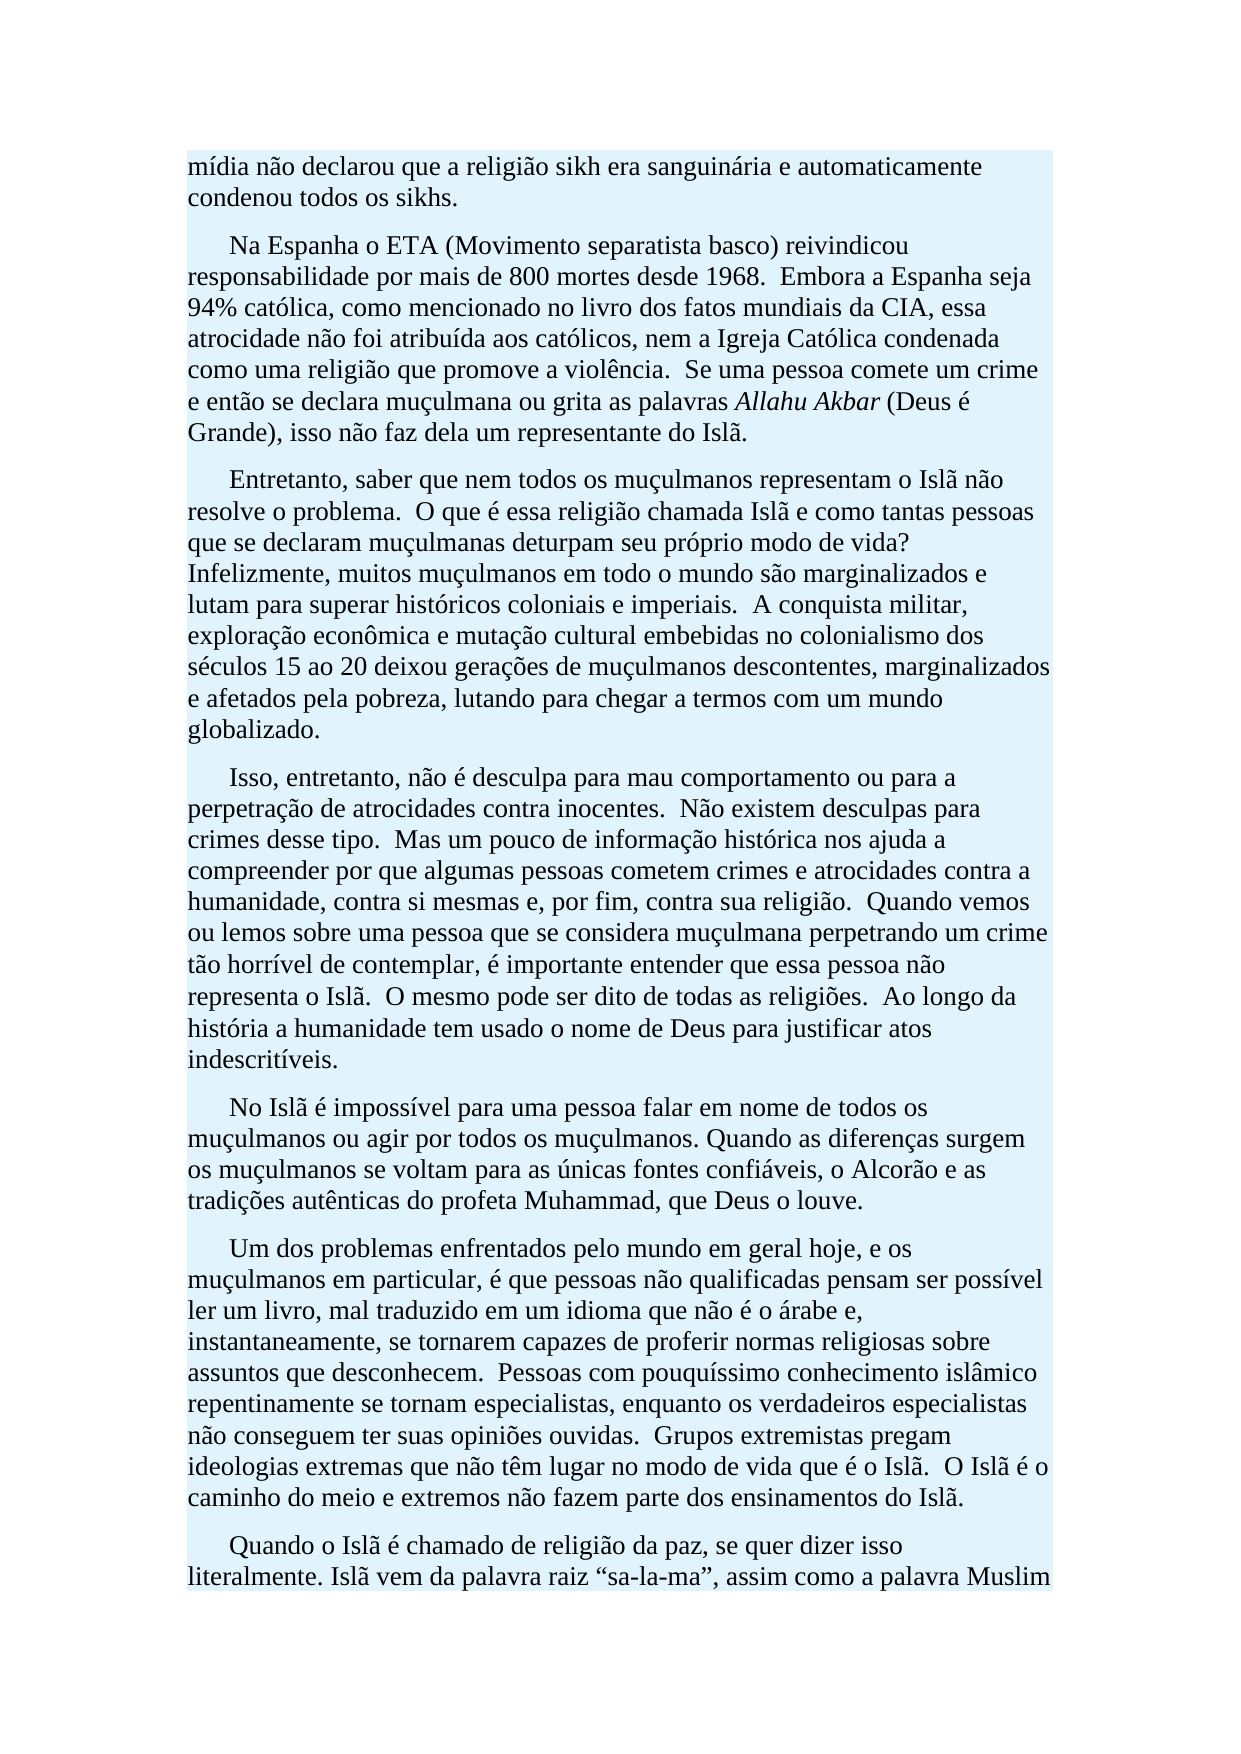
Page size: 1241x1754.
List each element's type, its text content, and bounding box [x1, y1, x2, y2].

text Entretanto, saber que nem todos os muçulmanos representam o Islã não resolve o problema. O que é essa religião chamada Islã e como tantas pessoas que se declaram muçulmanas deturpam seu próprio modo de vida? Infelizmente, muitos muçulmanos em todo o mundo são marginalizados e lutam para superar históricos coloniais e imperiais. A conquista militar, exploração econômica e mutação cultural embebidas no colonialismo dos séculos 15 ao 20 deixou gerações de muçulmanos descontentes, marginalizados e afetados pela pobreza, lutando para chegar a termos com um mundo globalizado. [187, 464, 1053, 744]
text Isso, entretanto, não é desculpa para mau comportamento ou para a perpetração de atrocidades contra inocentes. Não existem desculpas para crimes desse tipo. Mas um pouco de informação histórica nos ajuda a compreender por que algumas pessoas cometem crimes e atrocidades contra a humanidade, contra si mesmas e, por fim, contra sua religião. Quando vemos ou lemos sobre uma pessoa que se considera muçulmana perpetrando um crime tão horrível de contemplar, é importante entender que essa pessoa não representa o Islã. O mesmo pode ser dito de todas as religiões. Ao longo da história a humanidade tem usado o nome de Deus para justificar atos indescritíveis. [187, 761, 1053, 1074]
text No Islã é impossível para uma pessoa falar em nome de todos os muçulmanos ou agir por todos os muçulmanos. Quando as diferenças surgem os muçulmanos se voltam para as únicas fontes confiáveis, o Alcorão e as tradições autênticas do profeta Muhammad, que Deus o louve. [187, 1091, 1053, 1215]
text Na Espanha o ETA (Movimento separatista basco) reivindicou responsabilidade por mais de 800 mortes desde 1968. Embora a Espanha seja 94% católica, como mencionado no livro dos fatos mundiais da CIA, essa atrocidade não foi atribuída aos católicos, nem a Igreja Católica condenada como uma religião que promove a violência. Se uma pessoa comete um crime e então se declara muçulmana ou grita as palavras Allahu Akbar (Deus é Grande), isso não faz dela um representante do Islã. [187, 229, 1053, 447]
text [187, 1529, 1053, 1591]
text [187, 150, 1053, 212]
text Um dos problemas enfrentados pelo mundo em geral hoje, e os muçulmanos em particular, é que pessoas não qualificadas pensam ser possível ler um livro, mal traduzido em um idioma que não é o árabe e, instantaneamente, se tornarem capazes de proferir normas religiosas sobre assuntos que desconhecem. Pessoas com pouquíssimo conhecimento islâmico repentinamente se tornam especialistas, enquanto os verdadeiros especialistas não conseguem ter suas opiniões ouvidas. Grupos extremistas pregam ideologias extremas que não têm lugar no modo de vida que é o Islã. O Islã é o caminho do meio e extremos não fazem parte dos ensinamentos do Islã. [187, 1232, 1053, 1512]
